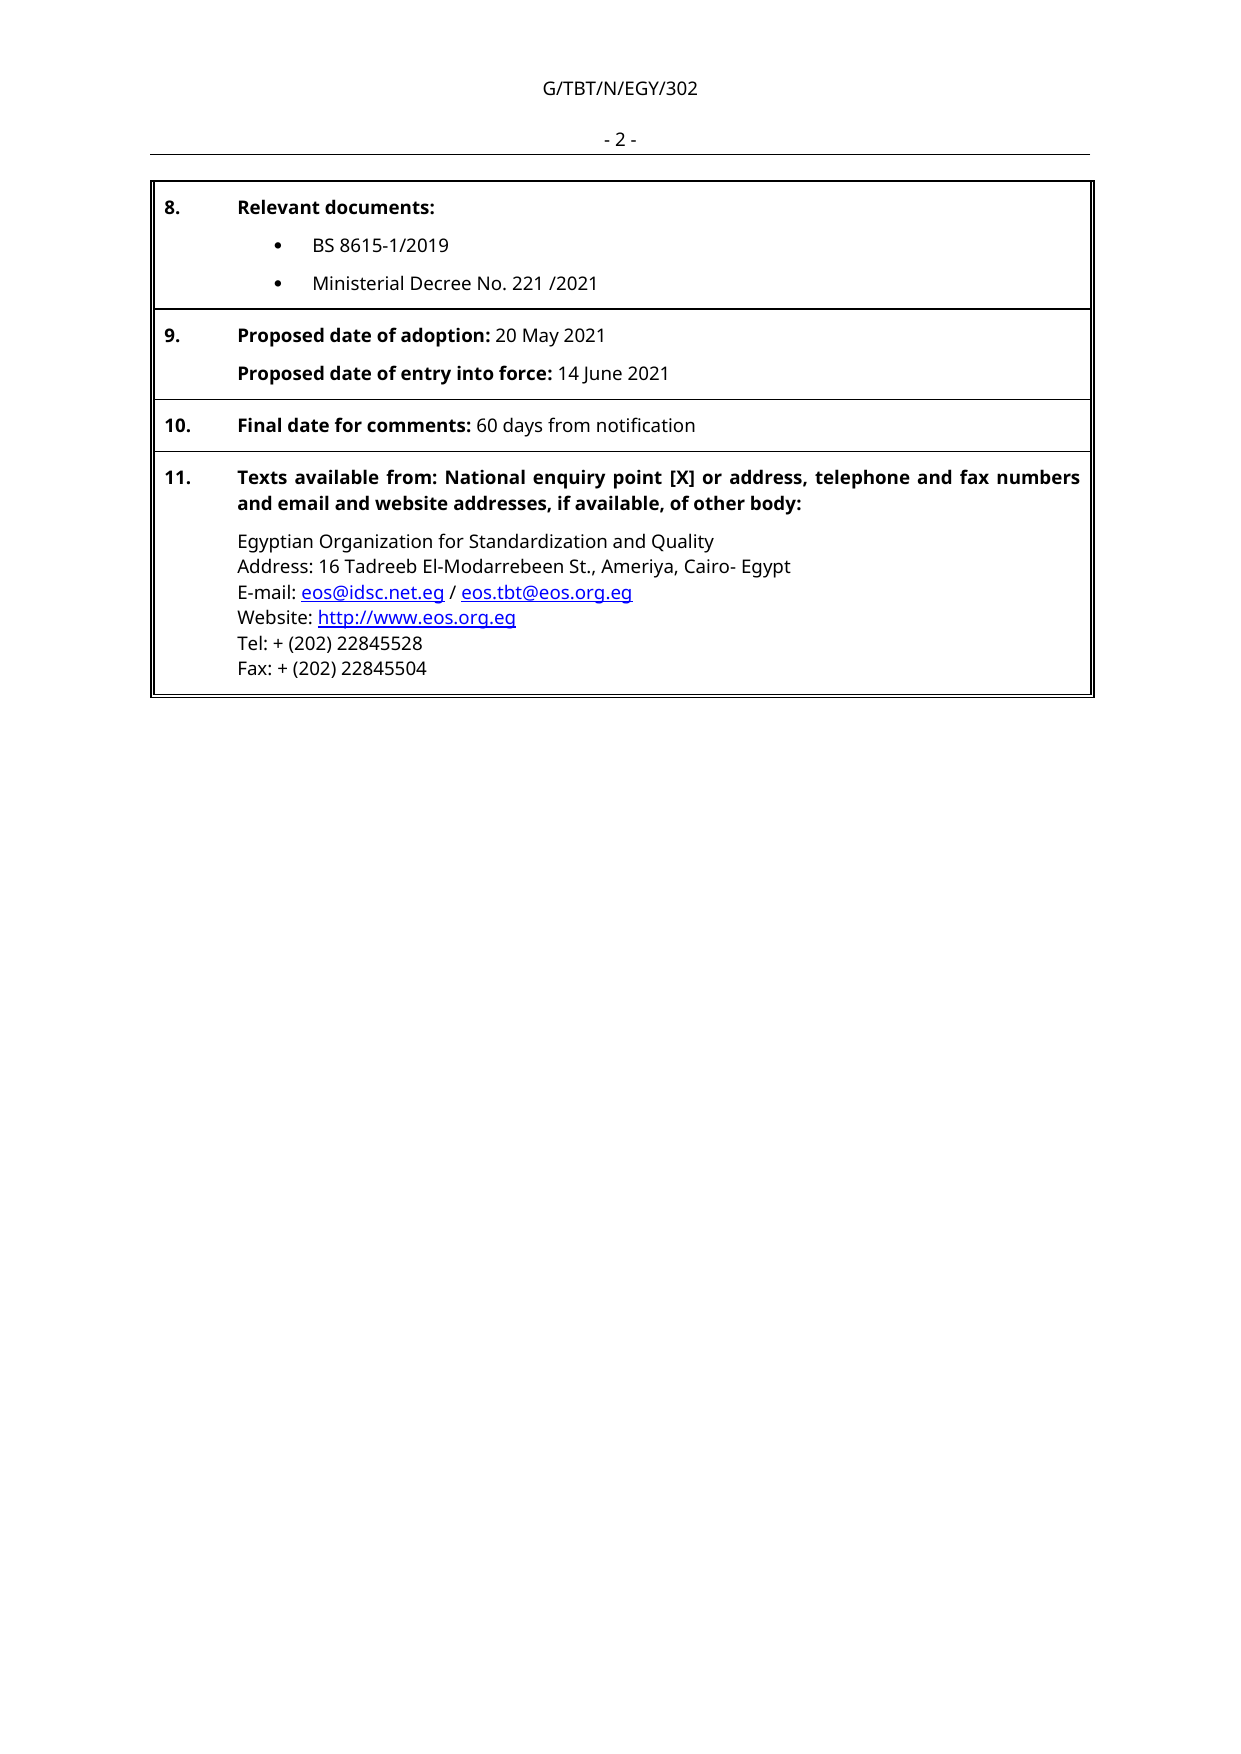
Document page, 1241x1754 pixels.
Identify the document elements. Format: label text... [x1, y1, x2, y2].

table_cell 10. [155, 400, 225, 451]
table_cell 9. [155, 310, 225, 398]
table_cell Texts available from: National enquiry point [X] or address, telephone and fax numbers and email and website addresses, if available, of other body: Egyptian Organization for Standardization and Quality Address: 16 Tadreeb El-Modarrebeen St., Ameriya, Cairo- Egypt E-mail: eos@idsc.net.eg / eos.tbt@eos.org.eg Website: http://www.eos.org.eg Tel: + (202) 22845528 Fax: + (202) 22845504 [225, 452, 1090, 694]
table_cell Proposed date of adoption: 20 May 2021 Proposed date of entry into force: 14 June 2021 [225, 310, 1090, 398]
table_cell Relevant documents: BS 8615-1/2019 Ministerial Decree No. 221 /2021 [225, 182, 1090, 308]
table_cell 8. [155, 182, 225, 308]
table_cell Final date for comments: 60 days from notification [225, 400, 1090, 451]
table_cell 11. [155, 452, 225, 694]
